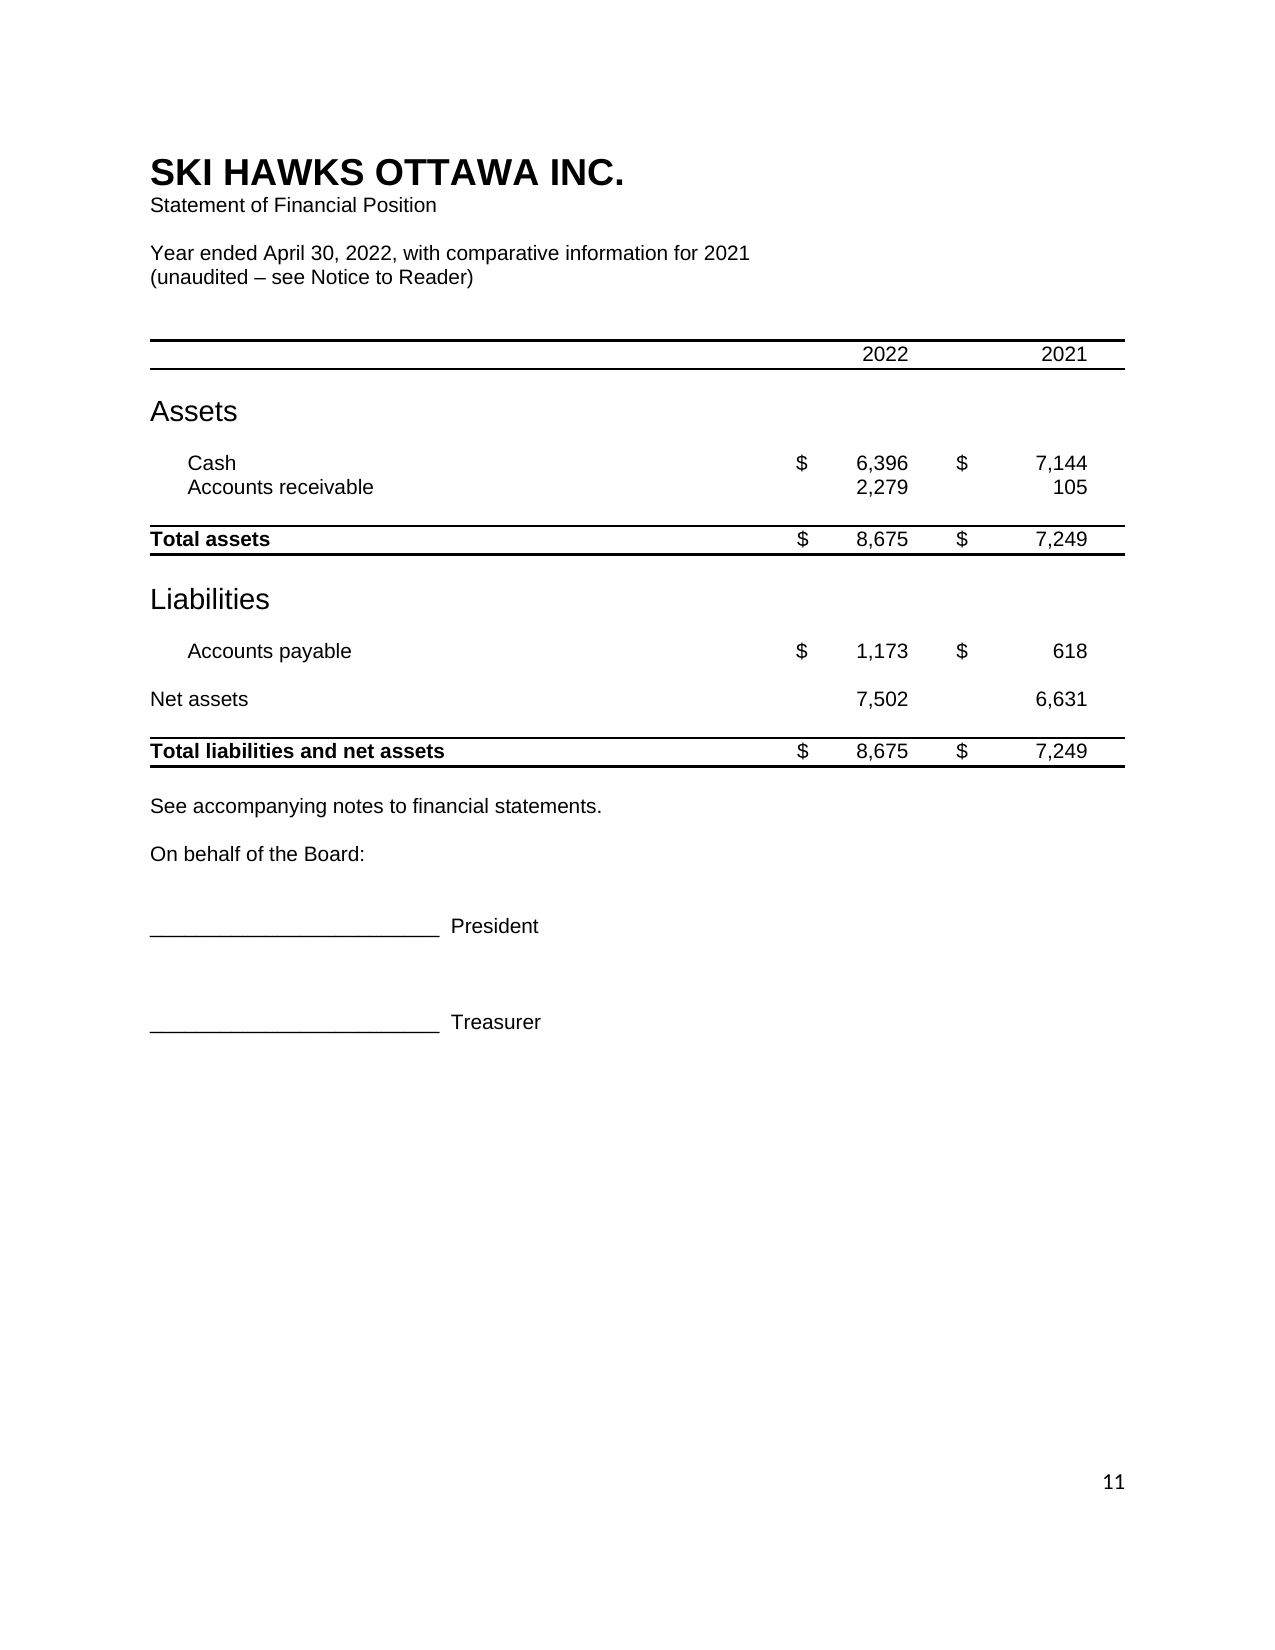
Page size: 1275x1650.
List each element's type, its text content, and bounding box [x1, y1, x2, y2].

text Cash $ 6,396 $ 7,144 [187, 451, 1125, 475]
text _________________________ Treasurer [150, 1010, 1125, 1034]
text 2022 2021 [150, 342, 1125, 366]
text Assets [150, 394, 1125, 427]
text Net assets 7,502 6,631 [150, 687, 1125, 711]
text Accounts receivable 2,279 105 [187, 475, 1125, 499]
text Total assets $ 8,675 $ 7,249 [150, 527, 1125, 551]
text Accounts payable $ 1,173 $ 618 [187, 639, 1125, 663]
text Total liabilities and net assets $ 8,675 $ 7,249 [150, 739, 1125, 763]
text Ski Hawks Ottawa Inc. [150, 150, 1125, 193]
text _________________________ President [150, 914, 1125, 938]
text See accompanying notes to financial statements. [150, 794, 1125, 818]
text Statement of Financial Position [150, 193, 1125, 217]
text On behalf of the Board: [150, 842, 1125, 866]
text (unaudited – see Notice to Reader) [150, 265, 1125, 289]
text Liabilities [150, 582, 1125, 615]
text Year ended April 30, 2022, with comparative information for 2021 [150, 241, 1125, 265]
